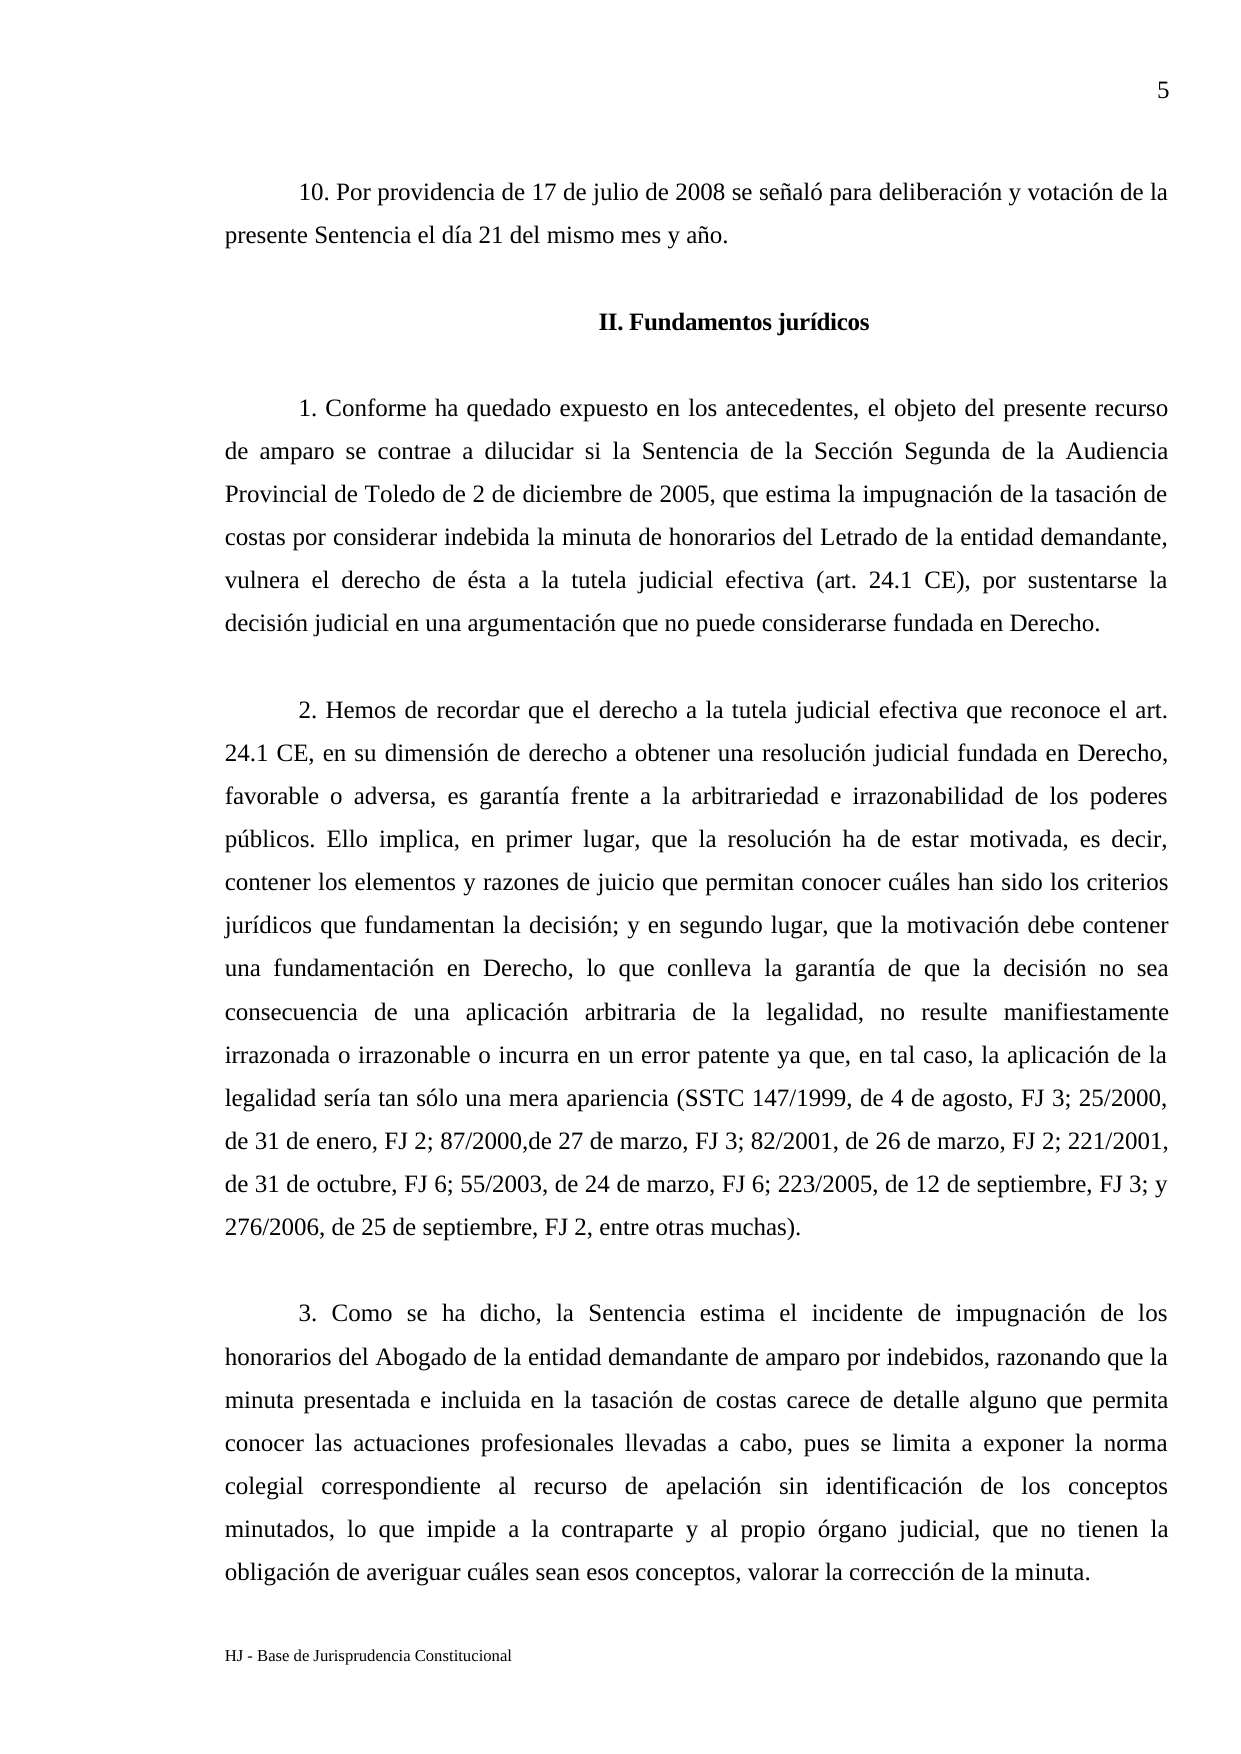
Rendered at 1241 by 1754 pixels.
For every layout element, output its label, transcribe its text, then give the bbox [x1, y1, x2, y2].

subtitle II. Fundamentos jurídicos [224, 307, 1169, 335]
text 1. Conforme ha quedado expuesto en los antecedentes, el objeto del presente recurso de amparo se contrae a dilucidar si la Sentencia de la Sección Segunda de la Audiencia Provincial de Toledo de 2 de diciembre de 2005, que estima la impugnación de la tasación de costas por considerar indebida la minuta de honorarios del Letrado de la entidad demandante, vulnera el derecho de ésta a la tutela judicial efectiva (art. 24.1 CE), por sustentarse la decisión judicial en una argumentación que no puede considerarse fundada en Derecho. [224, 393, 1169, 637]
text 2. Hemos de recordar que el derecho a la tutela judicial efectiva que reconoce el art. 24.1 CE, en su dimensión de derecho a obtener una resolución judicial fundada en Derecho, favorable o adversa, es garantía frente a la arbitrariedad e irrazonabilidad de los poderes públicos. Ello implica, en primer lugar, que la resolución ha de estar motivada, es decir, contener los elementos y razones de juicio que permitan conocer cuáles han sido los criterios jurídicos que fundamentan la decisión; y en segundo lugar, que la motivación debe contener una fundamentación en Derecho, lo que conlleva la garantía de que la decisión no sea consecuencia de una aplicación arbitraria de la legalidad, no resulte manifiestamente irrazonada o irrazonable o incurra en un error patente ya que, en tal caso, la aplicación de la legalidad sería tan sólo una mera apariencia (SSTC 147/1999, de 4 de agosto, FJ 3; 25/2000, de 31 de enero, FJ 2; 87/2000,de 27 de marzo, FJ 3; 82/2001, de 26 de marzo, FJ 2; 221/2001, de 31 de octubre, FJ 6; 55/2003, de 24 de marzo, FJ 6; 223/2005, de 12 de septiembre, FJ 3; y 276/2006, de 25 de septiembre, FJ 2, entre otras muchas). [224, 695, 1169, 1241]
text 3. Como se ha dicho, la Sentencia estima el incidente de impugnación de los honorarios del Abogado de la entidad demandante de amparo por indebidos, razonando que la minuta presentada e incluida en la tasación de costas carece de detalle alguno que permita conocer las actuaciones profesionales llevadas a cabo, pues se limita a exponer la norma colegial correspondiente al recurso de apelación sin identificación de los conceptos minutados, lo que impide a la contraparte y al propio órgano judicial, que no tienen la obligación de averiguar cuáles sean esos conceptos, valorar la corrección de la minuta. [224, 1298, 1169, 1586]
text 10. Por providencia de 17 de julio de 2008 se señaló para deliberación y votación de la presente Sentencia el día 21 del mismo mes y año. [224, 177, 1169, 249]
